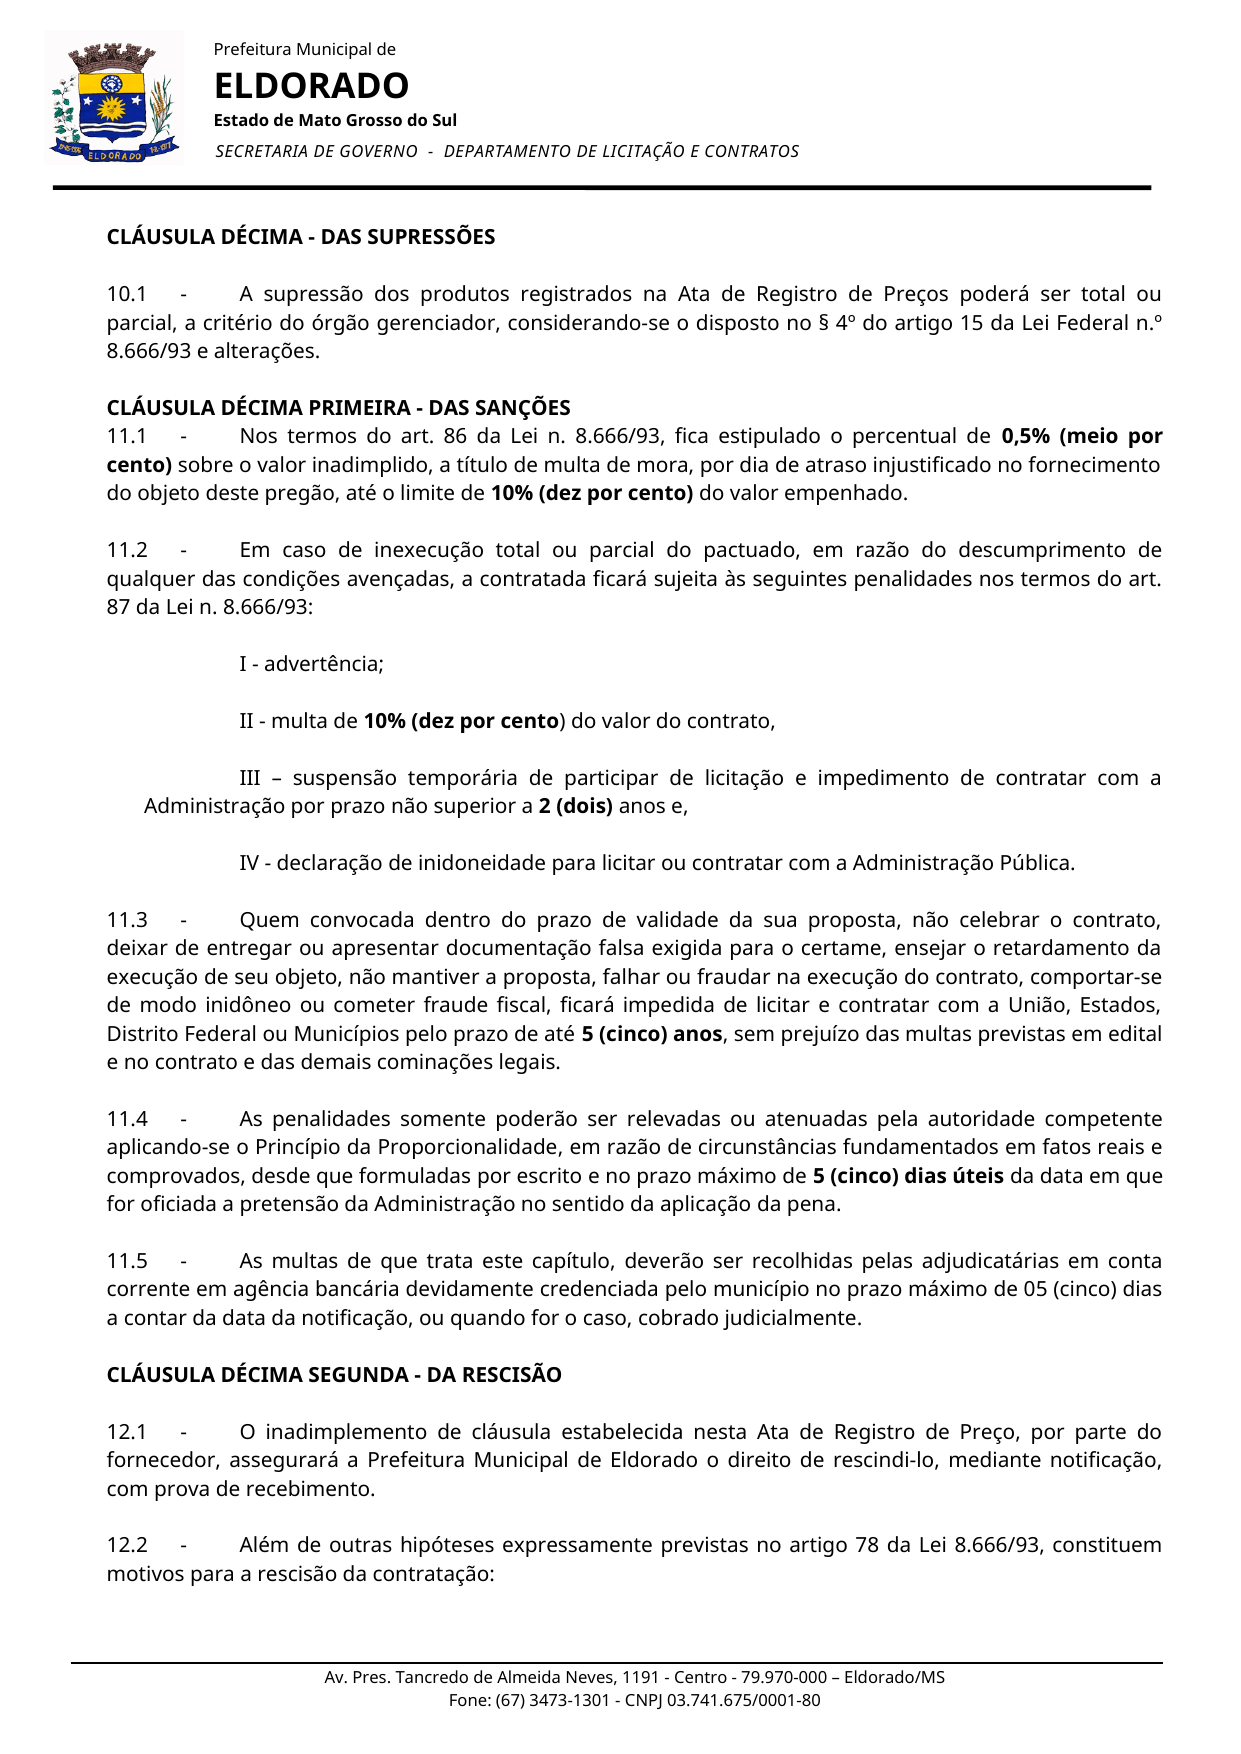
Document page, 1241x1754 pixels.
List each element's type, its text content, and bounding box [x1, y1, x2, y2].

text 12.2 - Além de outras hipóteses expressamente previstas no artigo 78 da Lei 8.666/93, constituem motivos para a rescisão da contratação: [106, 1531, 1163, 1587]
text CLÁUSULA DÉCIMA - DAS SUPRESSÕES [106, 222, 1163, 251]
text CLÁUSULA DÉCIMA SEGUNDA - DA RESCISÃO [106, 1360, 1163, 1388]
text 11.2 - Em caso de inexecução total ou parcial do pactuado, em razão do descumprimento de qualquer das condições avençadas, a contratada ficará sujeita às seguintes penalidades nos termos do art. 87 da Lei n. 8.666/93: [106, 535, 1163, 621]
text 11.4 - As penalidades somente poderão ser relevadas ou atenuadas pela autoridade competente aplicando-se o Princípio da Proporcionalidade, em razão de circunstâncias fundamentados em fatos reais e comprovados, desde que formuladas por escrito e no prazo máximo de 5 (cinco) dias úteis da data em que for oficiada a pretensão da Administração no sentido da aplicação da pena. [106, 1104, 1163, 1218]
text 10.1 - A supressão dos produtos registrados na Ata de Registro de Preços poderá ser total ou parcial, a critério do órgão gerenciador, considerando-se o disposto no § 4º do artigo 15 da Lei Federal n.º 8.666/93 e alterações. [106, 279, 1163, 364]
picture [43, 30, 184, 165]
text III – suspensão temporária de participar de licitação e impedimento de contratar com a Administração por prazo não superior a 2 (dois) anos e, [144, 763, 1163, 819]
text I - advertência; [144, 649, 1163, 677]
text 11.5 - As multas de que trata este capítulo, deverão ser recolhidas pelas adjudicatárias em conta corrente em agência bancária devidamente credenciada pelo município no prazo máximo de 05 (cinco) dias a contar da data da notificação, ou quando for o caso, cobrado judicialmente. [106, 1246, 1163, 1331]
text II - multa de 10% (dez por cento) do valor do contrato, [144, 706, 1163, 734]
text 12.1 - O inadimplemento de cláusula estabelecida nesta Ata de Registro de Preço, por parte do fornecedor, assegurará a Prefeitura Municipal de Eldorado o direito de rescindi-lo, mediante notificação, com prova de recebimento. [106, 1417, 1163, 1502]
text IV - declaração de inidoneidade para licitar ou contratar com a Administração Pública. [144, 848, 1163, 876]
text CLÁUSULA DÉCIMA PRIMEIRA - DAS SANÇÕES [106, 393, 1163, 421]
text 11.1 - Nos termos do art. 86 da Lei n. 8.666/93, fica estipulado o percentual de 0,5% (meio por cento) sobre o valor inadimplido, a título de multa de mora, por dia de atraso injustificado no fornecimento do objeto deste pregão, até o limite de 10% (dez por cento) do valor empenhado. [106, 421, 1163, 507]
text 11.3 - Quem convocada dentro do prazo de validade da sua proposta, não celebrar o contrato, deixar de entregar ou apresentar documentação falsa exigida para o certame, ensejar o retardamento da execução de seu objeto, não mantiver a proposta, falhar ou fraudar na execução do contrato, comportar-se de modo inidôneo ou cometer fraude fiscal, ficará impedida de licitar e contratar com a União, Estados, Distrito Federal ou Municípios pelo prazo de até 5 (cinco) anos, sem prejuízo das multas previstas em edital e no contrato e das demais cominações legais. [106, 905, 1163, 1076]
